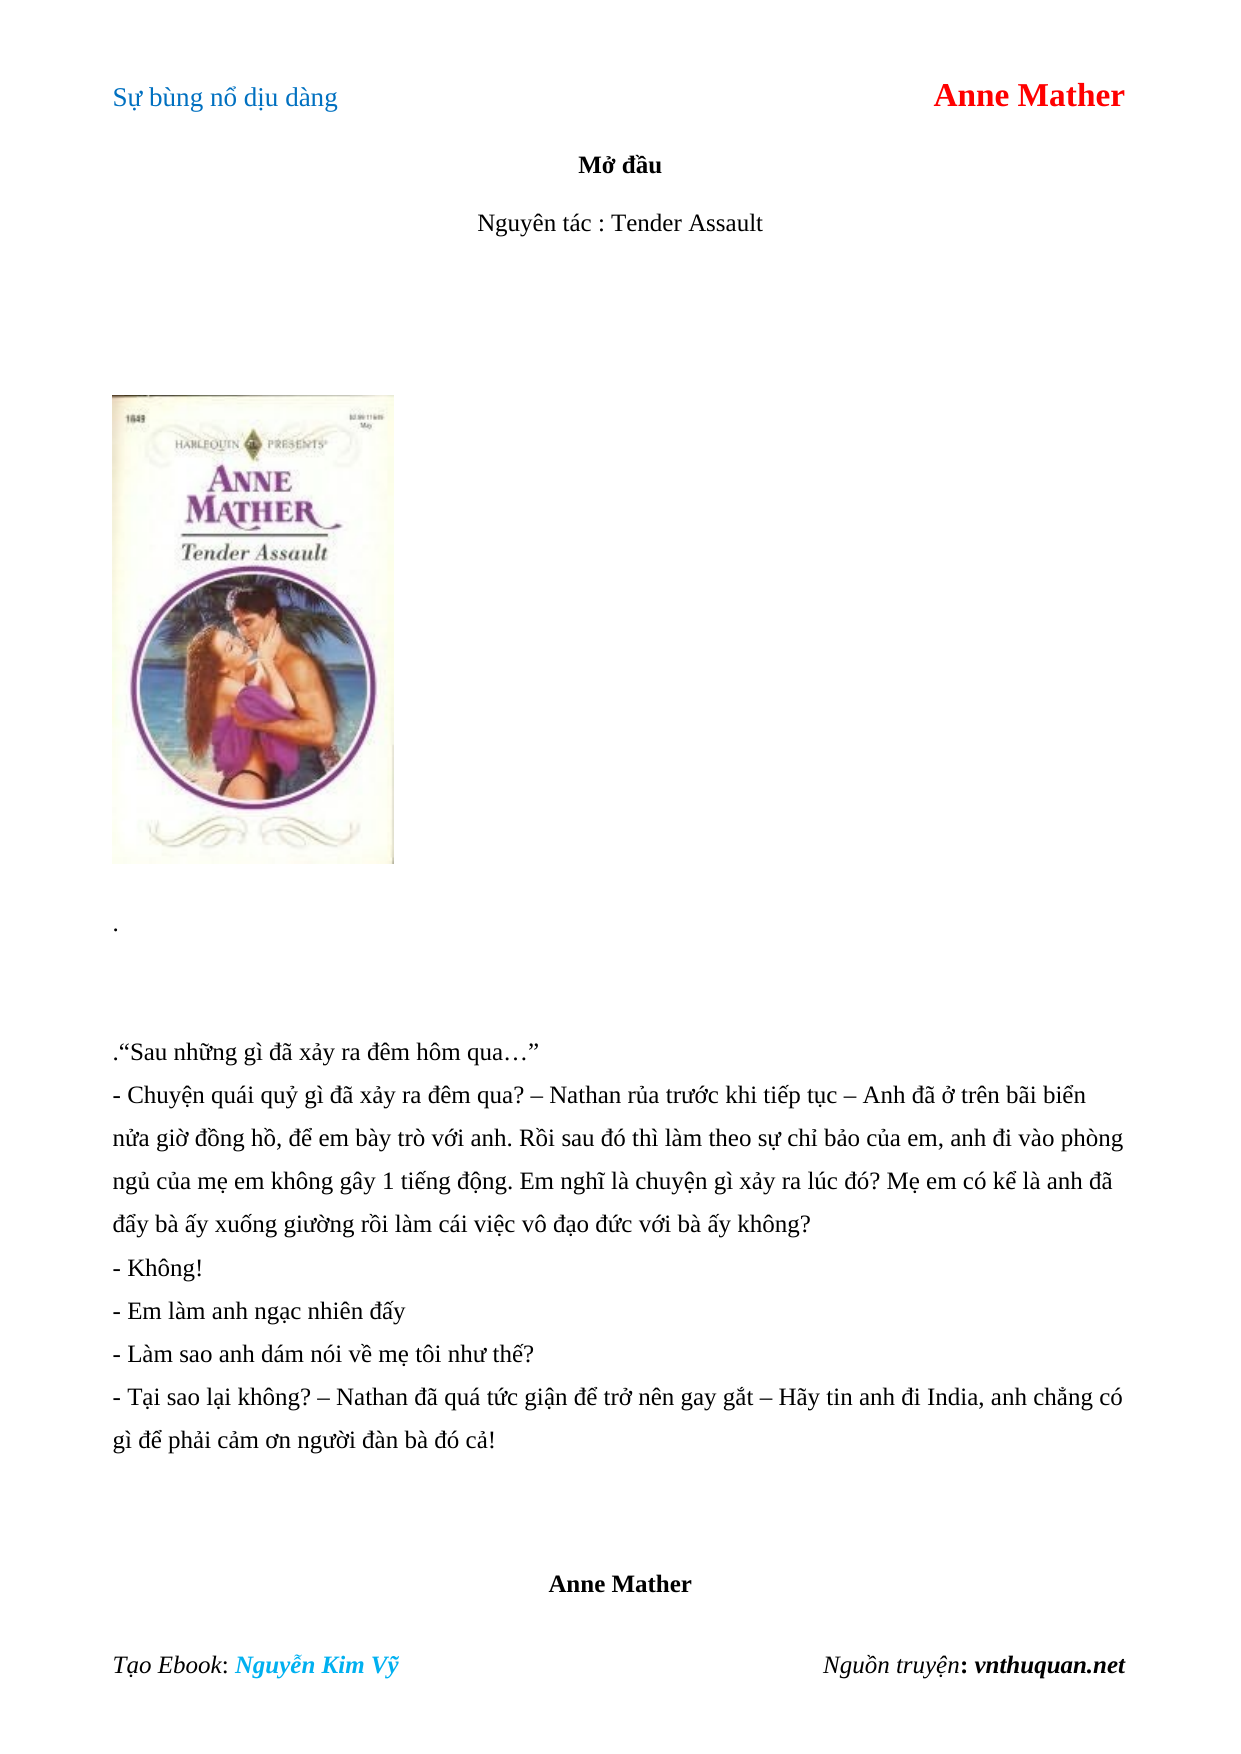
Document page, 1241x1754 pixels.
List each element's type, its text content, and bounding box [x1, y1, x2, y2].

text Nguyên tác : Tender Assault [112, 208, 1128, 237]
text Mở đầu [112, 150, 1128, 179]
picture [112, 395, 394, 864]
text Anne Mather [112, 1569, 1128, 1598]
text . .“Sau những gì đã xảy ra đêm hôm qua…” - Chuyện quái quỷ gì đã xảy ra đêm qua? – Nathan rủa trước khi tiếp tục – Anh đã ở trên bãi biển nửa giờ đồng hồ, để em bày trò với anh. Rồi sau đó thì làm theo sự chỉ bảo của em, anh đi vào phòng ngủ của mẹ em không gây 1 tiếng động. Em nghĩ là chuyện gì xảy ra lúc đó? Mẹ em có kể là anh đã đẩy bà ấy xuống giường rồi làm cái việc vô đạo đức với bà ấy không? - Không! - Em làm anh ngạc nhiên đấy - Làm sao anh dám nói về mẹ tôi như thế? - Tại sao lại không? – Nathan đã quá tức giận để trở nên gay gắt – Hãy tin anh đi India, anh chẳng có gì để phải cảm ơn người đàn bà đó cả! [112, 908, 1128, 1497]
